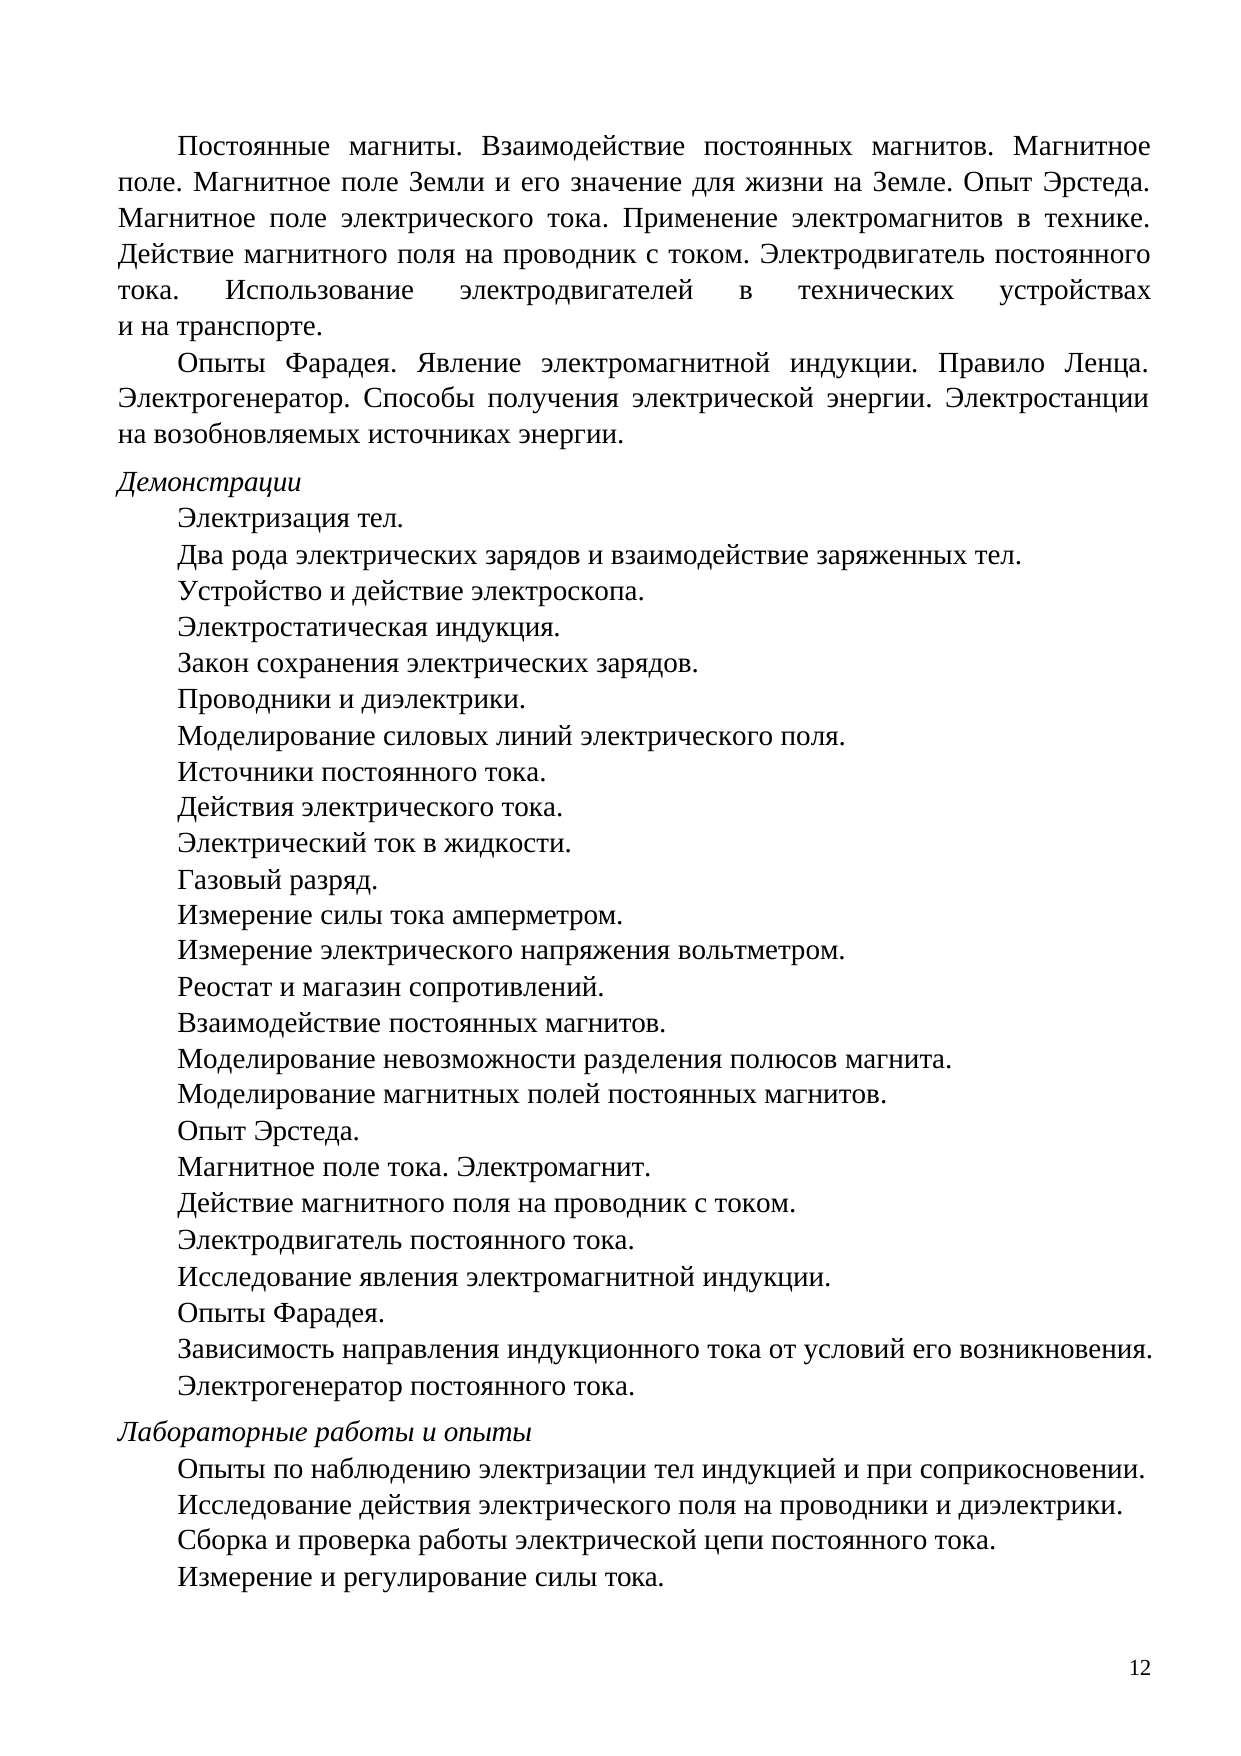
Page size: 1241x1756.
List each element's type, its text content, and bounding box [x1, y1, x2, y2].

text Постоянные магниты. Взаимодействие постоянных магнитов. Магнитное поле. Магнитное поле Земли и его значение для жизни на Земле. Опыт Эрстеда. Магнитное поле электрического тока. Применение электромагнитов в технике. Действие магнитного поля на проводник с током. Электродвигатель постоянного тока. Использование электродвигателей в технических устройствах и на транспорте. [118, 128, 1152, 342]
text Электростатическая индукция. [177, 609, 1166, 642]
text Опыты Фарадея. Явление электромагнитной индукции. Правило Ленца. Электрогенератор. Способы получения электрической энергии. Электростанции на возобновляемых источниках энергии. [118, 345, 1149, 449]
text Измерение электрического напряжения вольтметром. Реостат и магазин сопротивлений. [177, 932, 933, 1003]
text Лабораторные работы и опыты [118, 1414, 1166, 1448]
text Моделирование силовых линий электрического поля. Источники постоянного тока. [177, 718, 933, 787]
text Закон сохранения электрических зарядов. Проводники и диэлектрики. [177, 645, 800, 715]
text Демонстрации [118, 464, 1166, 497]
text Опыты по наблюдению электризации тел индукцией и при соприкосновении. Исследование действия электрического поля на проводники и диэлектрики. Сборка и проверка работы электрической цепи постоянного тока. [177, 1451, 1166, 1556]
text Действие магнитного поля на проводник с током. Электродвигатель постоянного тока. [177, 1185, 933, 1256]
text Зависимость направления индукционного тока от условий его возникновения. Электрогенератор постоянного тока. [177, 1331, 1166, 1402]
text Моделирование невозможности разделения полюсов магнита. Моделирование магнитных полей постоянных магнитов. [177, 1041, 1028, 1110]
text Магнитное поле тока. Электромагнит. [177, 1149, 1166, 1183]
text Измерение и регулирование силы тока. [177, 1559, 1166, 1593]
text Исследование явления электромагнитной индукции. Опыты Фарадея. [177, 1259, 912, 1329]
text Опыт Эрстеда. [177, 1113, 1166, 1147]
text Электризация тел. [177, 501, 1166, 534]
text Два рода электрических зарядов и взаимодействие заряженных тел. Устройство и действие электроскопа. [177, 537, 1152, 606]
text Действия электрического тока. Электрический ток в жидкости. Газовый разряд. [177, 789, 627, 895]
text Измерение силы тока амперметром. [177, 898, 1166, 931]
text Взаимодействие постоянных магнитов. [177, 1006, 1166, 1039]
